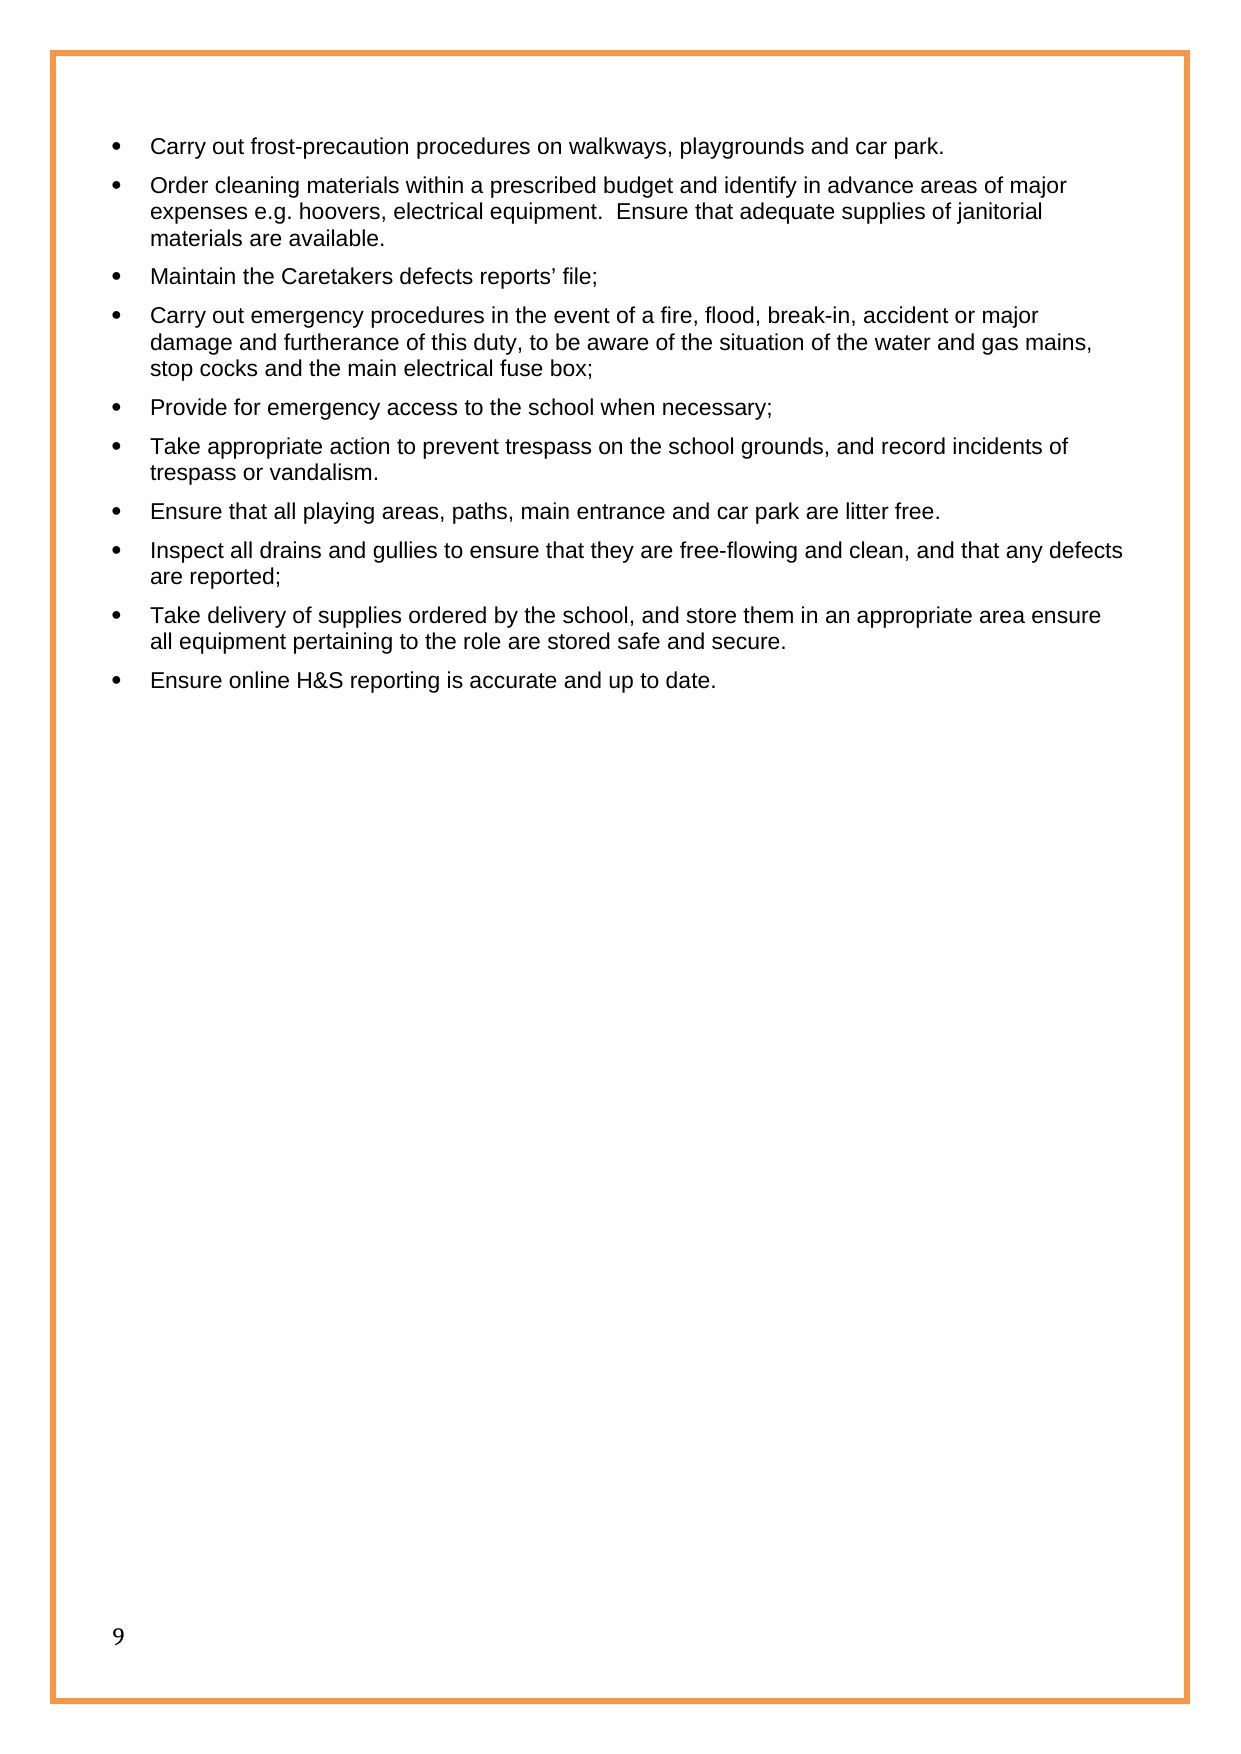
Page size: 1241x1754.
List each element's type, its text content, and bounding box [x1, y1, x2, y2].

list Provide for emergency access to the school when necessary; [112, 394, 1128, 420]
list Order cleaning materials within a prescribed budget and identify in advance areas of major expenses e.g. hoovers, electrical equipment. Ensure that adequate supplies of janitorial materials are available. [112, 172, 1128, 251]
list Maintain the Caretakers defects reports’ file; [112, 263, 1128, 290]
list Take delivery of supplies ordered by the school, and store them in an appropriate area ensure all equipment pertaining to the role are stored safe and secure. [112, 602, 1128, 654]
list Inspect all drains and gullies to ensure that they are free-flowing and clean, and that any defects are reported; [112, 537, 1128, 589]
list Carry out emergency procedures in the event of a fire, flood, break-in, accident or major damage and furtherance of this duty, to be aware of the situation of the water and gas mains, stop cocks and the main electrical fuse box; [112, 302, 1128, 381]
list Carry out frost-precaution procedures on walkways, playgrounds and car park. [112, 133, 1128, 159]
list Ensure that all playing areas, paths, main entrance and car park are litter free. [112, 498, 1128, 524]
list Take appropriate action to prevent trespass on the school grounds, and record incidents of trespass or vandalism. [112, 433, 1128, 485]
list Ensure online H&S reporting is accurate and up to date. [112, 667, 1128, 693]
